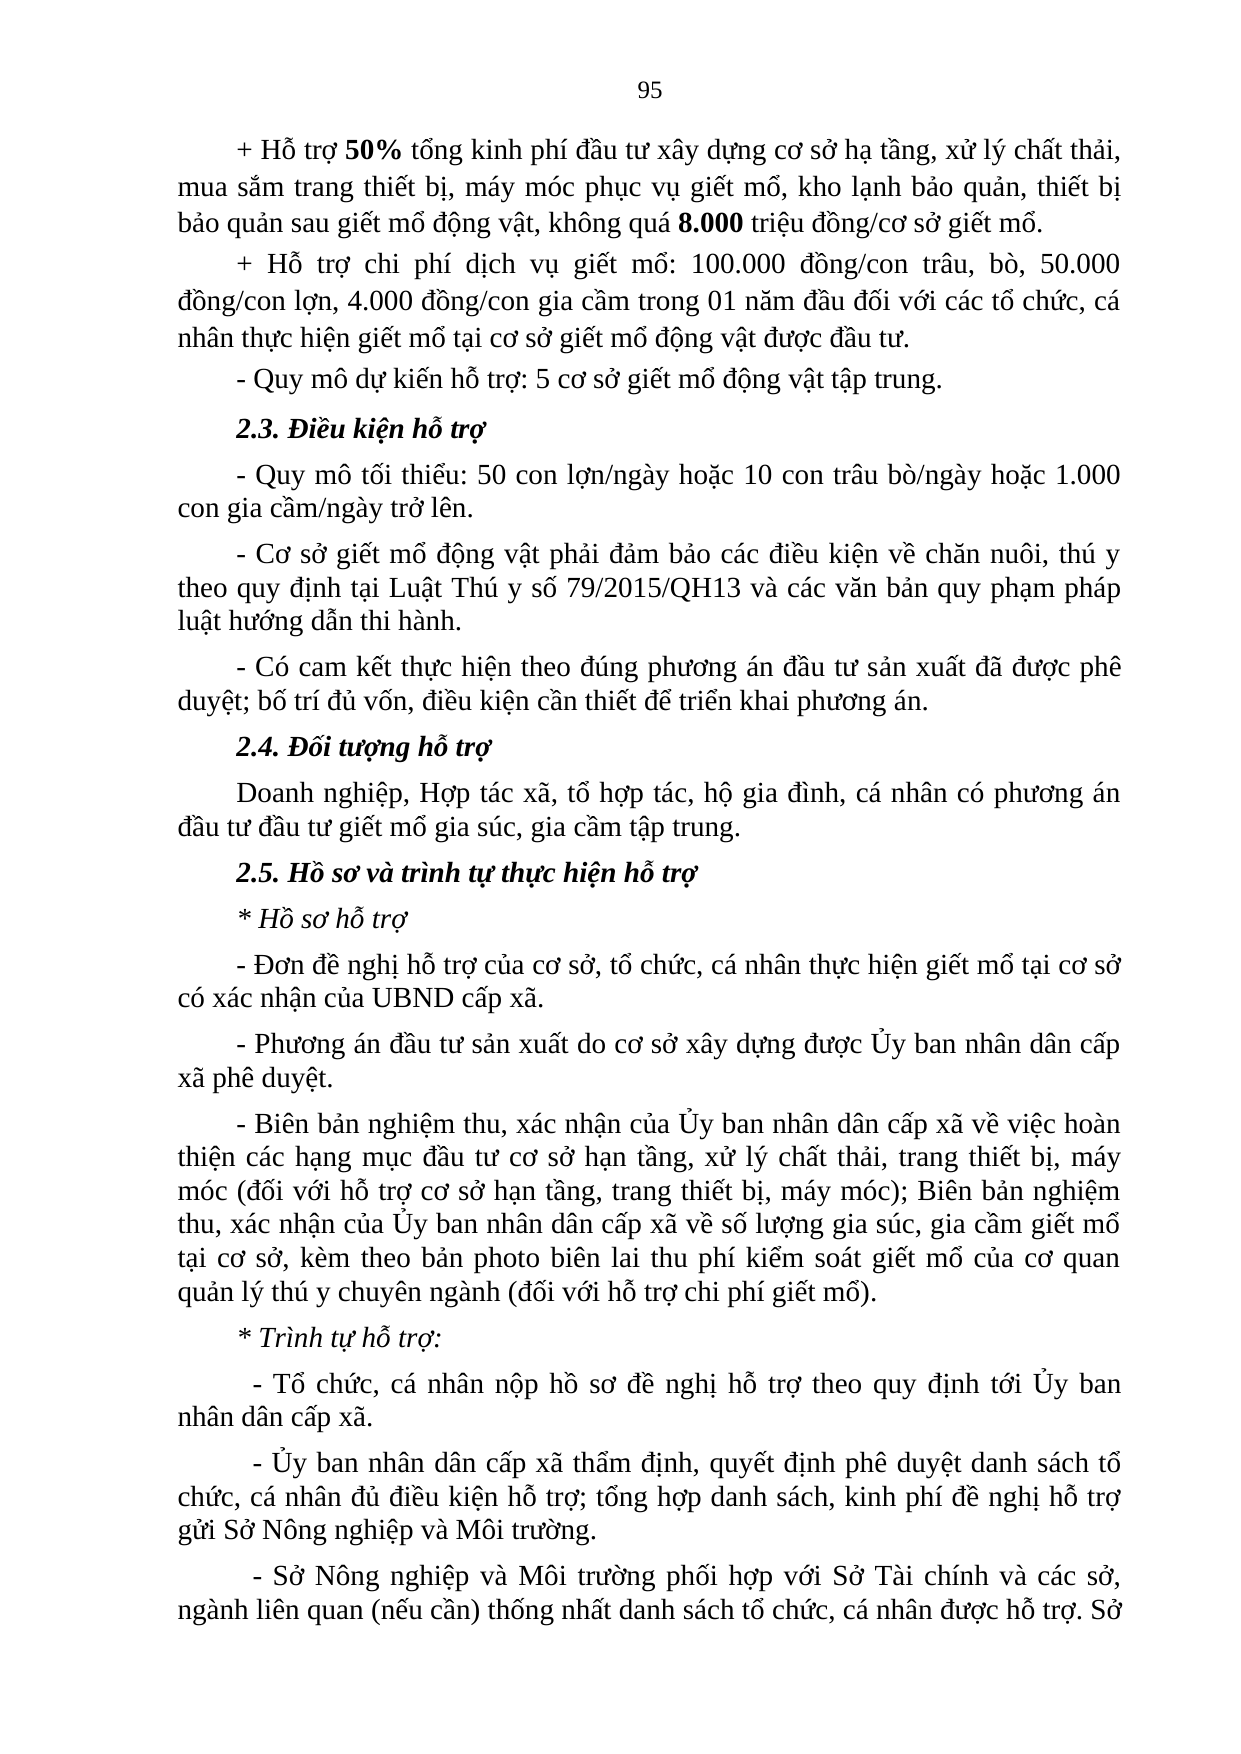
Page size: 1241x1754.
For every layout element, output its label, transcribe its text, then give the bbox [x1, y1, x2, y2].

text + Hỗ trợ chi phí dịch vụ giết mổ: 100.000 đồng/con trâu, bò, 50.000 đồng/con lợn, 4.000 đồng/con gia cầm trong 01 năm đầu đối với các tổ chức, cá nhân thực hiện giết mổ tại cơ sở giết mổ động vật được đầu tư. [177, 247, 1122, 354]
text - Ủy ban nhân dân cấp xã thẩm định, quyết định phê duyệt danh sách tổ chức, cá nhân đủ điều kiện hỗ trợ; tổng hợp danh sách, kinh phí đề nghị hỗ trợ gửi Sở Nông nghiệp và Môi trường. [177, 1445, 1122, 1546]
text - Biên bản nghiệm thu, xác nhận của Ủy ban nhân dân cấp xã về việc hoàn thiện các hạng mục đầu tư cơ sở hạn tầng, xử lý chất thải, trang thiết bị, máy móc (đối với hỗ trợ cơ sở hạn tầng, trang thiết bị, máy móc); Biên bản nghiệm thu, xác nhận của Ủy ban nhân dân cấp xã về số lượng gia súc, gia cầm giết mổ tại cơ sở, kèm theo bản photo biên lai thu phí kiểm soát giết mổ của cơ quan quản lý thú y chuyên ngành (đối với hỗ trợ chi phí giết mổ). [177, 1106, 1122, 1307]
text - Có cam kết thực hiện theo đúng phương án đầu tư sản xuất đã được phê duyệt; bố trí đủ vốn, điều kiện cần thiết để triển khai phương án. [177, 649, 1122, 717]
text - Đơn đề nghị hỗ trợ của cơ sở, tổ chức, cá nhân thực hiện giết mổ tại cơ sở có xác nhận của UBND cấp xã. [177, 947, 1122, 1014]
text * Trình tự hỗ trợ: [177, 1320, 1122, 1353]
text 2.4. Đối tượng hỗ trợ [177, 729, 1122, 763]
text - Quy mô tối thiểu: 50 con lợn/ngày hoặc 10 con trâu bò/ngày hoặc 1.000 con gia cầm/ngày trở lên. [177, 457, 1122, 524]
text - Quy mô dự kiến hỗ trợ: 5 cơ sở giết mổ động vật tập trung. [177, 361, 1122, 395]
text - Phương án đầu tư sản xuất do cơ sở xây dựng được Ủy ban nhân dân cấp xã phê duyệt. [177, 1026, 1122, 1093]
text Doanh nghiệp, Hợp tác xã, tổ hợp tác, hộ gia đình, cá nhân có phương án đầu tư đầu tư giết mổ gia súc, gia cầm tập trung. [177, 775, 1122, 842]
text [177, 1558, 1122, 1626]
text - Tổ chức, cá nhân nộp hồ sơ đề nghị hỗ trợ theo quy định tới Ủy ban nhân dân cấp xã. [177, 1366, 1122, 1433]
text * Hồ sơ hỗ trợ [177, 901, 1122, 934]
text 2.5. Hồ sơ và trình tự thực hiện hỗ trợ [177, 855, 1122, 888]
text - Cơ sở giết mổ động vật phải đảm bảo các điều kiện về chăn nuôi, thú y theo quy định tại Luật Thú y số 79/2015/QH13 và các văn bản quy phạm pháp luật hướng dẫn thi hành. [177, 536, 1122, 637]
text 2.3. Điều kiện hỗ trợ [177, 411, 1122, 444]
text + Hỗ trợ 50% tổng kinh phí đầu tư xây dựng cơ sở hạ tầng, xử lý chất thải, mua sắm trang thiết bị, máy móc phục vụ giết mổ, kho lạnh bảo quản, thiết bị bảo quản sau giết mổ động vật, không quá 8.000 triệu đồng/cơ sở giết mổ. [177, 132, 1122, 239]
